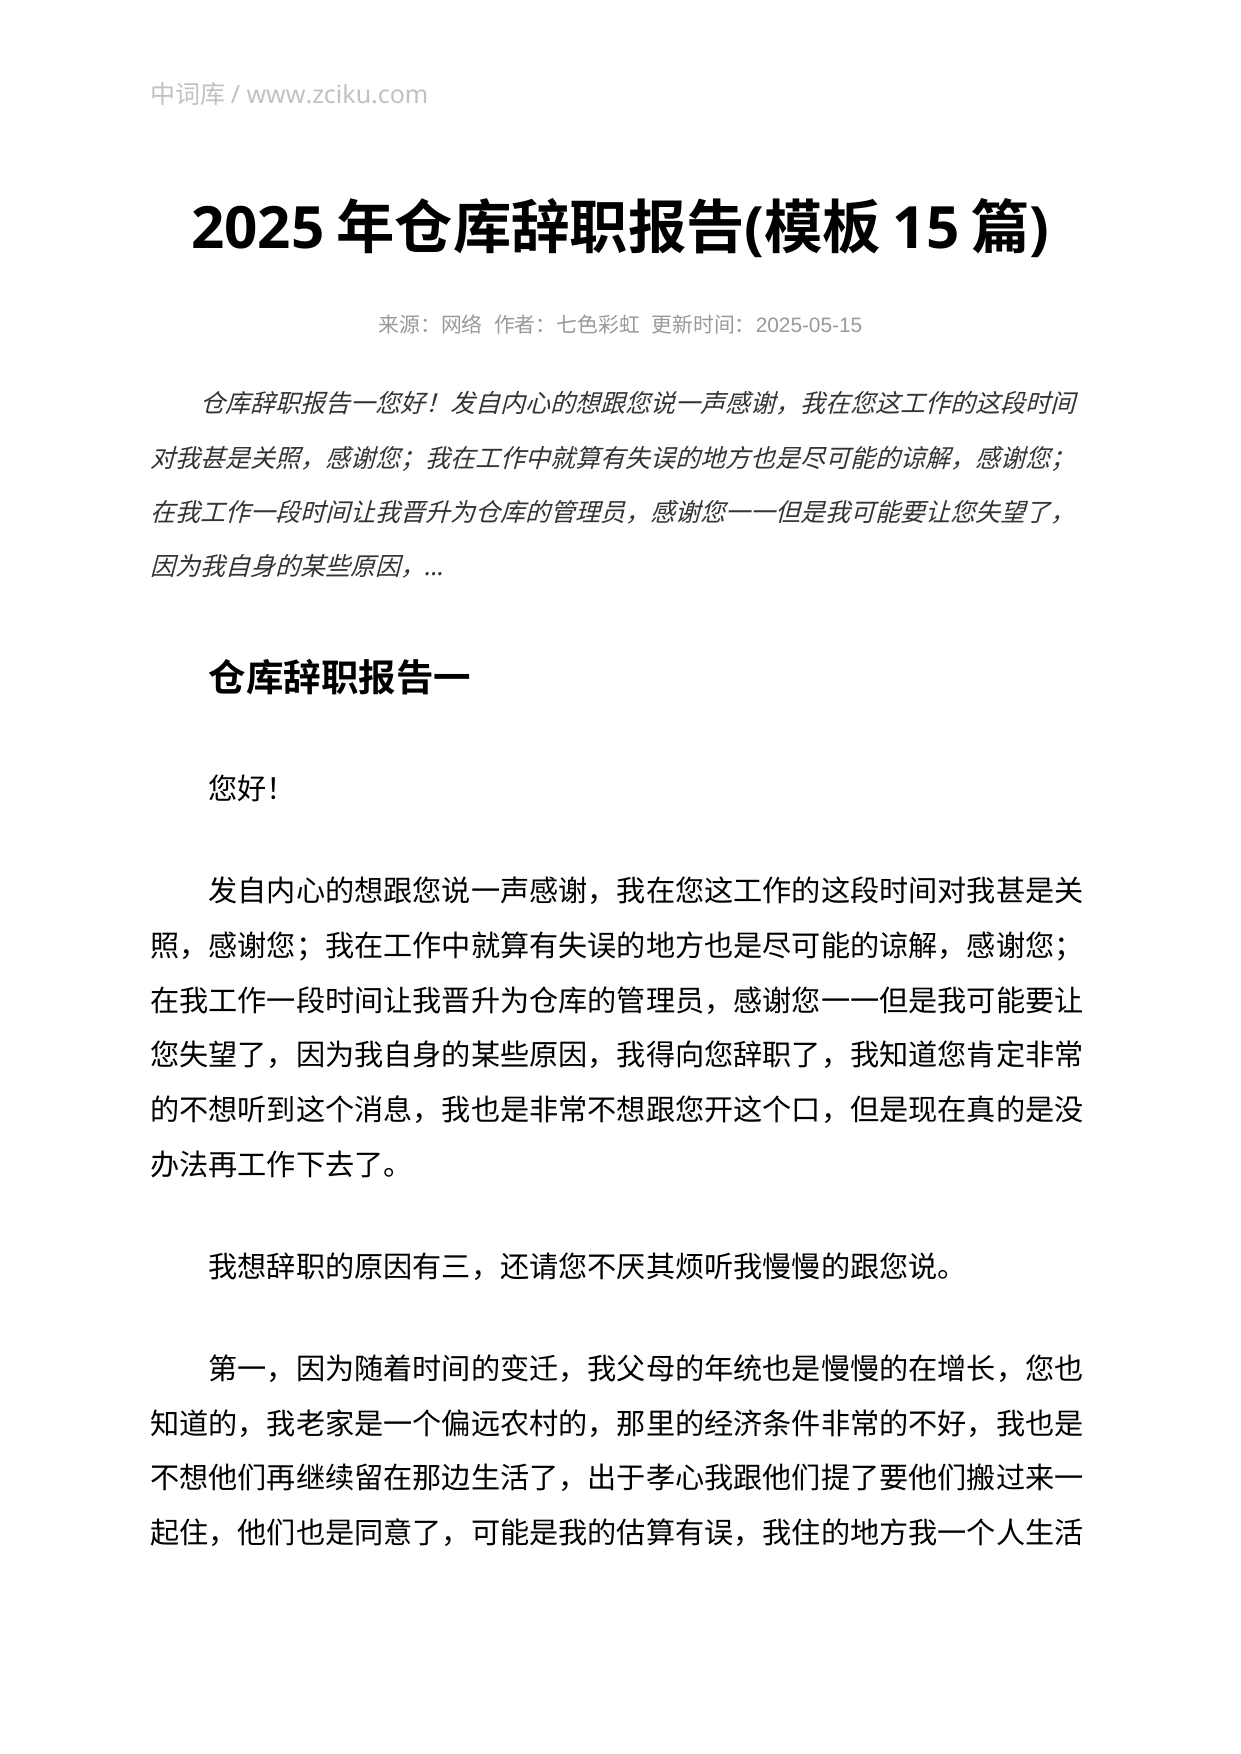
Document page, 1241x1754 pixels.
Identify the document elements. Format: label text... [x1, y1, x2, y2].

text 仓库辞职报告一 [150, 648, 1090, 702]
subtitle 2025年仓库辞职报告(模板15篇) [150, 181, 1090, 266]
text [150, 1345, 1090, 1552]
text 我想辞职的原因有三，还请您不厌其烦听我慢慢的跟您说。 [150, 1243, 1090, 1286]
text 来源：网络 作者：七色彩虹 更新时间：2025-05-15 [150, 313, 1090, 337]
text 仓库辞职报告一您好！发自内心的想跟您说一声感谢，我在您这工作的这段时间对我甚是关照，感谢您；我在工作中就算有失误的地方也是尽可能的谅解，感谢您；在我工作一段时间让我晋升为仓库的管理员，感谢您一一但是我可能要让您失望了，因为我自身的某些原因，... [150, 384, 1090, 583]
text 您好！ [150, 766, 1090, 808]
text 发自内心的想跟您说一声感谢，我在您这工作的这段时间对我甚是关照，感谢您；我在工作中就算有失误的地方也是尽可能的谅解，感谢您；在我工作一段时间让我晋升为仓库的管理员，感谢您一一但是我可能要让您失望了，因为我自身的某些原因，我得向您辞职了，我知道您肯定非常的不想听到这个消息，我也是非常不想跟您开这个口，但是现在真的是没办法再工作下去了。 [150, 867, 1090, 1184]
